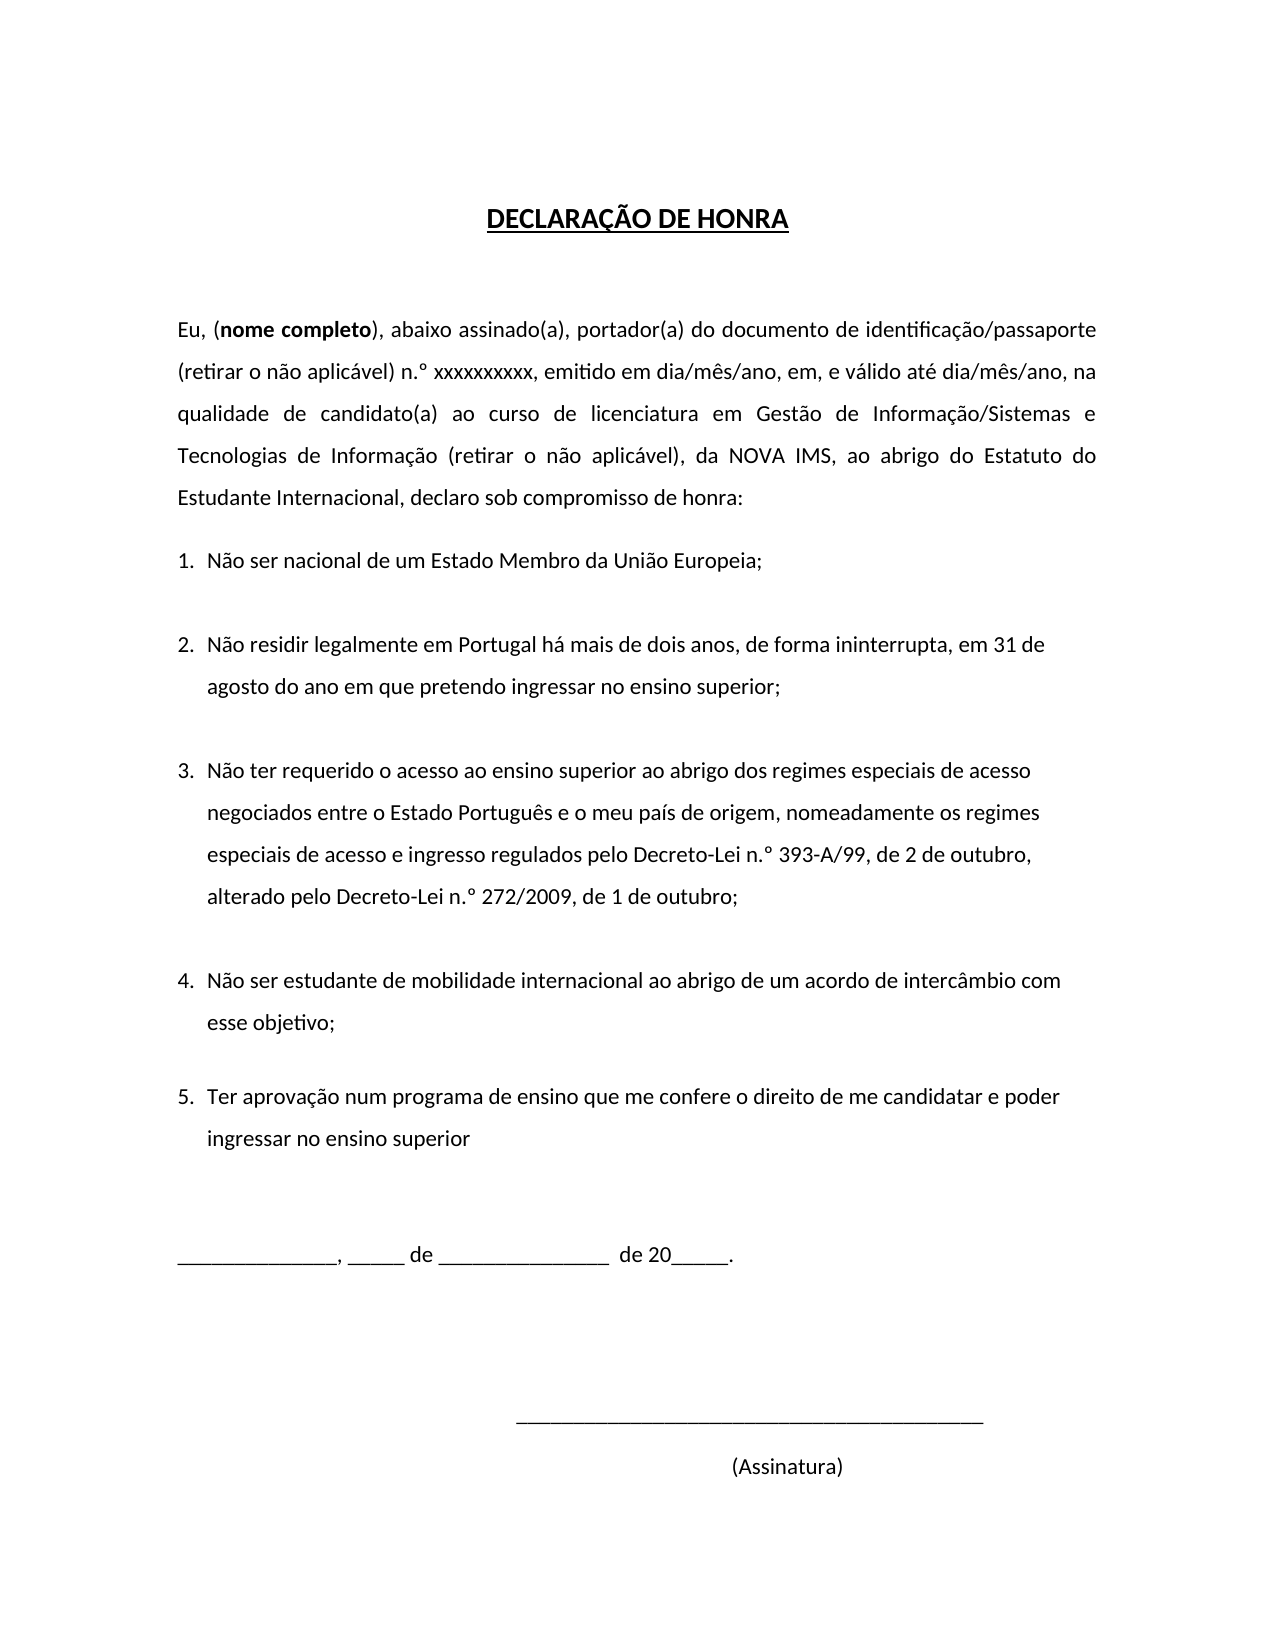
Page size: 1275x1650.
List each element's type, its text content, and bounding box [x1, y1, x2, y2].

text Eu, (nome completo), abaixo assinado(a), portador(a) do documento de identificação/passaporte (retirar o não aplicável) n.º xxxxxxxxxx, emitido em dia/mês/ano, em, e válido até dia/mês/ano, na qualidade de candidato(a) ao curso de licenciatura em Gestão de Informação/Sistemas e Tecnologias de Informação (retirar o não aplicável), da NOVA IMS, ao abrigo do Estatuto do Estudante Internacional, declaro sob compromisso de honra: [177, 315, 1098, 511]
list Não residir legalmente em Portugal há mais de dois anos, de forma ininterrupta, em 31 de agosto do ano em que pretendo ingressar no ensino superior; [177, 630, 1098, 700]
text (Assinatura) [477, 1452, 1098, 1480]
list Ter aprovação num programa de ensino que me confere o direito de me candidatar e poder ingressar no ensino superior [177, 1082, 1098, 1152]
list Não ser nacional de um Estado Membro da União Europeia; [177, 546, 1098, 574]
text DECLARAÇÃO DE HONRA [177, 201, 1098, 236]
list Não ter requerido o acesso ao ensino superior ao abrigo dos regimes especiais de acesso negociados entre o Estado Português e o meu país de origem, nomeadamente os regimes especiais de acesso e ingresso regulados pelo Decreto-Lei n.º 393-A/99, de 2 de outubro, alterado pelo Decreto-Lei n.º 272/2009, de 1 de outubro; [177, 756, 1098, 910]
list Não ser estudante de mobilidade internacional ao abrigo de um acordo de intercâmbio com esse objetivo; [177, 966, 1098, 1036]
text _________________________________________ [402, 1399, 1098, 1427]
text ______________, _____ de _______________ de 20_____. [177, 1240, 1098, 1268]
